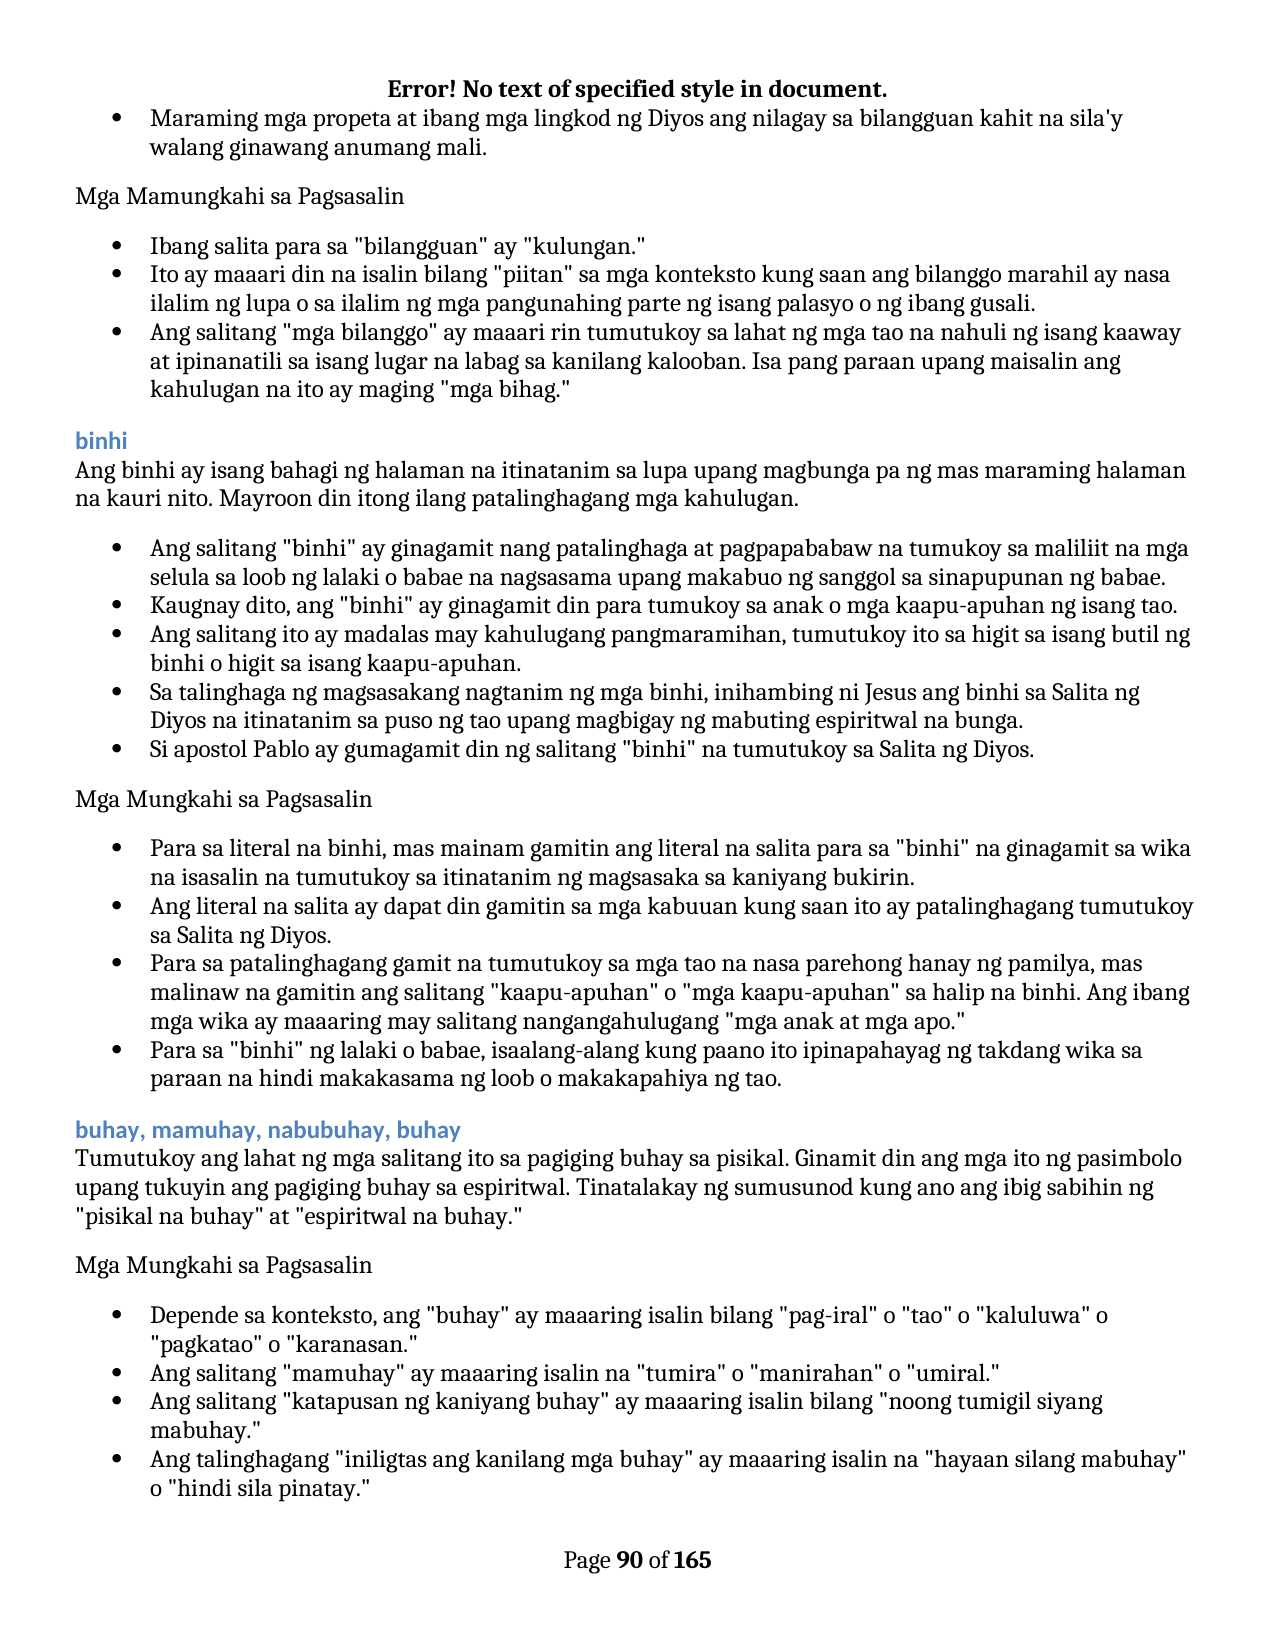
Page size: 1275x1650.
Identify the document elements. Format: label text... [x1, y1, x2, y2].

text Mga Mungkahi sa Pagsasalin [75, 785, 1200, 813]
list Ang literal na salita ay dapat din gamitin sa mga kabuuan kung saan ito ay patalinghagang tumutukoy sa Salita ng Diyos. [112, 892, 1200, 949]
list Ang talinghagang "iniligtas ang kanilang mga buhay" ay maaaring isalin na "hayaan silang mabuhay" o "hindi sila pinatay." [112, 1445, 1200, 1502]
list Para sa "binhi" ng lalaki o babae, isaalang-alang kung paano ito ipinapahayag ng takdang wika sa paraan na hindi makakasama ng loob o makakapahiya ng tao. [112, 1036, 1200, 1093]
subtitle buhay, mamuhay, nabubuhay, buhay [75, 1114, 1200, 1144]
list Ang salitang ito ay madalas may kahulugang pangmaramihan, tumutukoy ito sa higit sa isang butil ng binhi o higit sa isang kaapu-apuhan. [112, 620, 1200, 678]
list Depende sa konteksto, ang "buhay" ay maaaring isalin bilang "pag-iral" o "tao" o "kaluluwa" o "pagkatao" o "karanasan." [112, 1301, 1200, 1358]
list Ito ay maaari din na isalin bilang "piitan" sa mga konteksto kung saan ang bilanggo marahil ay nasa ilalim ng lupa o sa ilalim ng mga pangunahing parte ng isang palasyo o ng ibang gusali. [112, 260, 1200, 318]
text Ang binhi ay isang bahagi ng halaman na itinatanim sa lupa upang magbunga pa ng mas maraming halaman na kauri nito. Mayroon din itong ilang patalinghagang mga kahulugan. [75, 456, 1200, 513]
list Para sa literal na binhi, mas mainam gamitin ang literal na salita para sa "binhi" na ginagamit sa wika na isasalin na tumutukoy sa itinatanim ng magsasaka sa kaniyang bukirin. [112, 834, 1200, 892]
list Ang salitang "binhi" ay ginagamit nang patalinghaga at pagpapababaw na tumukoy sa maliliit na mga selula sa loob ng lalaki o babae na nagsasama upang makabuo ng sanggol sa sinapupunan ng babae. [112, 534, 1200, 591]
list Ibang salita para sa "bilangguan" ay "kulungan." [112, 232, 1200, 260]
text Tumutukoy ang lahat ng mga salitang ito sa pagiging buhay sa pisikal. Ginamit din ang mga ito ng pasimbolo upang tukuyin ang pagiging buhay sa espiritwal. Tinatalakay ng sumusunod kung ano ang ibig sabihin ng "pisikal na buhay" at "espiritwal na buhay." [75, 1144, 1200, 1231]
list Si apostol Pablo ay gumagamit din ng salitang "binhi" na tumutukoy sa Salita ng Diyos. [112, 735, 1200, 764]
text Mga Mamungkahi sa Pagsasalin [75, 182, 1200, 211]
list Ang salitang "mamuhay" ay maaaring isalin na "tumira" o "manirahan" o "umiral." [112, 1358, 1200, 1387]
list Sa talinghaga ng magsasakang nagtanim ng mga binhi, inihambing ni Jesus ang binhi sa Salita ng Diyos na itinatanim sa puso ng tao upang magbigay ng mabuting espiritwal na bunga. [112, 678, 1200, 735]
subtitle binhi [75, 425, 1200, 456]
list Maraming mga propeta at ibang mga lingkod ng Diyos ang nilagay sa bilangguan kahit na sila'y walang ginawang anumang mali. [112, 104, 1200, 161]
list Para sa patalinghagang gamit na tumutukoy sa mga tao na nasa parehong hanay ng pamilya, mas malinaw na gamitin ang salitang "kaapu-apuhan" o "mga kaapu-apuhan" sa halip na binhi. Ang ibang mga wika ay maaaring may salitang nangangahulugang "mga anak at mga apo." [112, 949, 1200, 1036]
text Mga Mungkahi sa Pagsasalin [75, 1251, 1200, 1280]
list Ang salitang "katapusan ng kaniyang buhay" ay maaaring isalin bilang "noong tumigil siyang mabuhay." [112, 1387, 1200, 1445]
list Ang salitang "mga bilanggo" ay maaari rin tumutukoy sa lahat ng mga tao na nahuli ng isang kaaway at ipinanatili sa isang lugar na labag sa kanilang kalooban. Isa pang paraan upang maisalin ang kahulugan na ito ay maging "mga bihag." [112, 318, 1200, 404]
list Kaugnay dito, ang "binhi" ay ginagamit din para tumukoy sa anak o mga kaapu-apuhan ng isang tao. [112, 591, 1200, 620]
